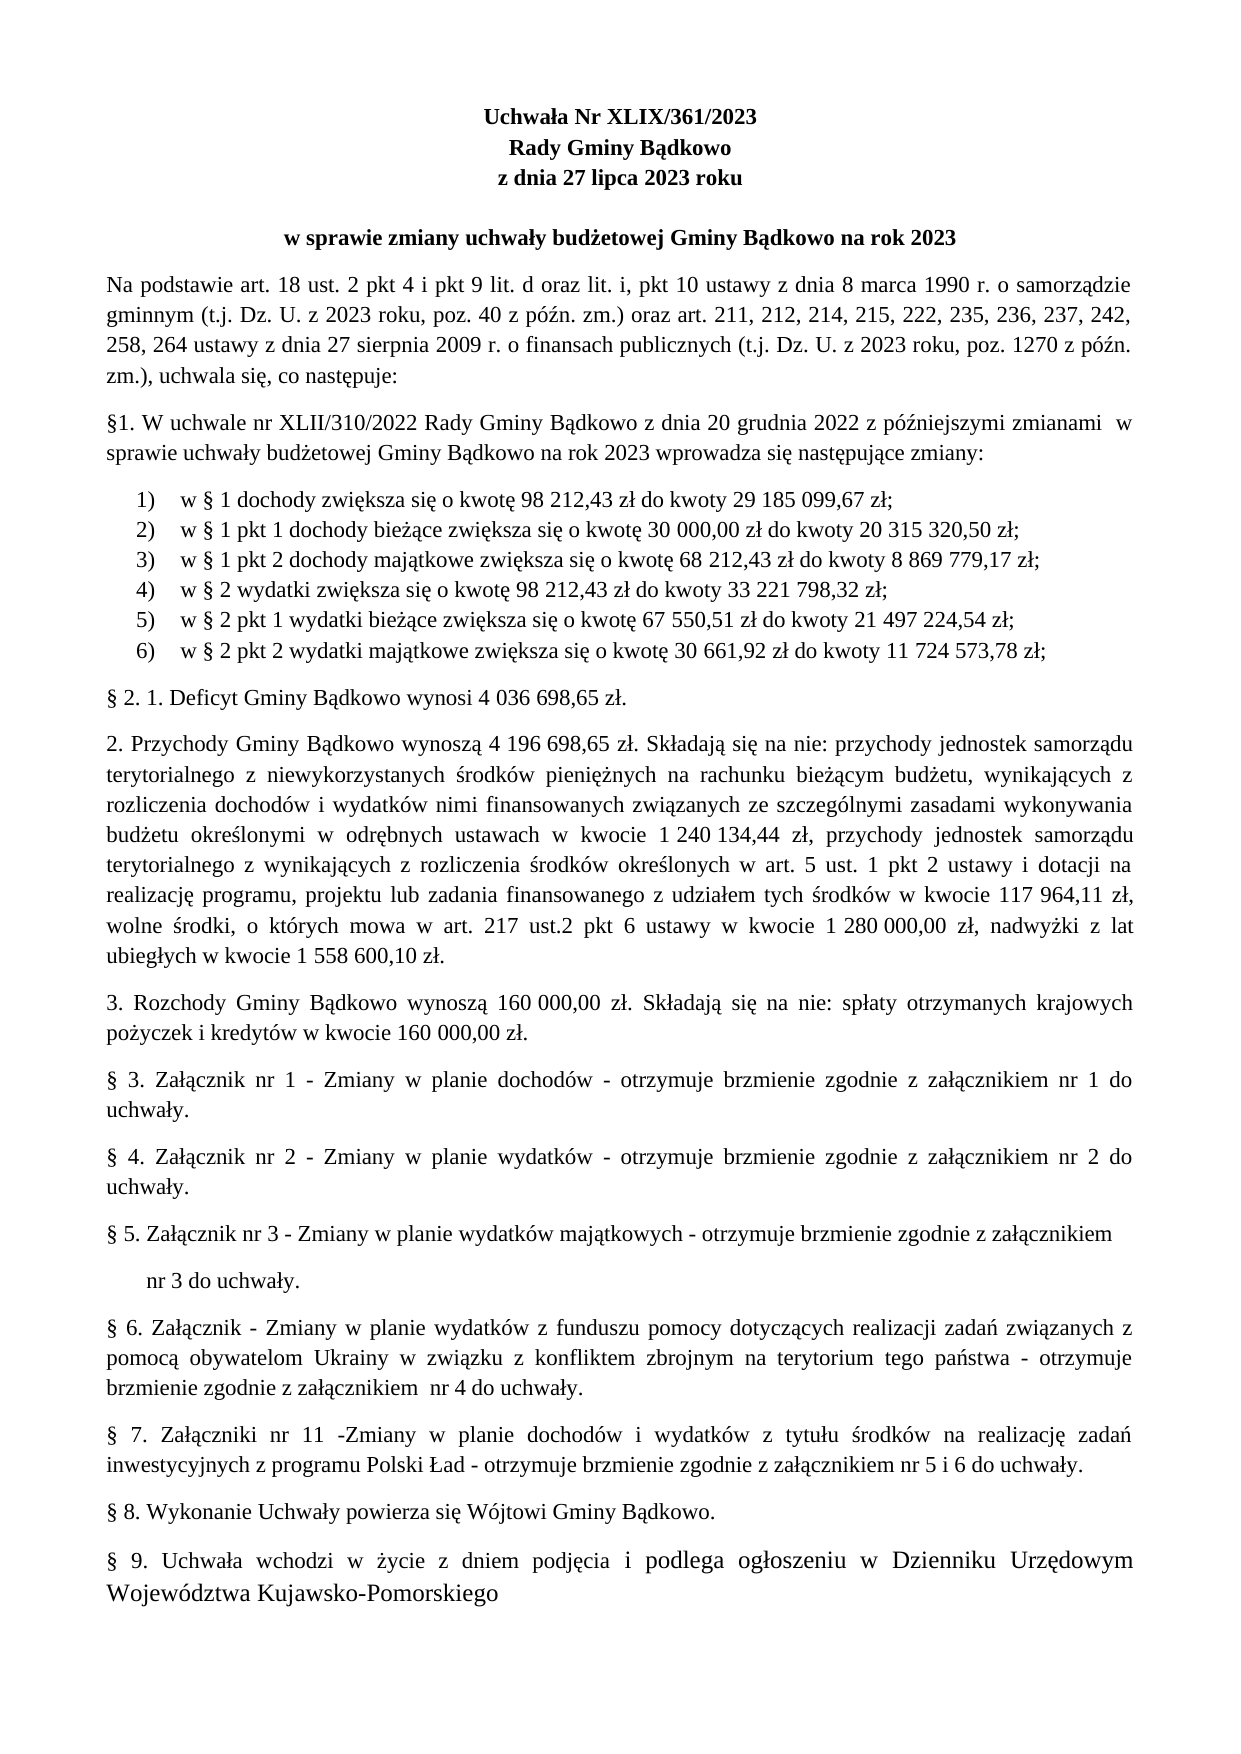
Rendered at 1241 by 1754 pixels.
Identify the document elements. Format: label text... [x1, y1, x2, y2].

text § 7. Załączniki nr 11 -Zmiany w planie dochodów i wydatków z tytułu środków na realizację zadań inwestycyjnych z programu Polski Ład - otrzymuje brzmienie zgodnie z załącznikiem nr 5 i 6 do uchwały. [106, 1421, 1134, 1478]
title Uchwała Nr XLIX/361/2023 [106, 103, 1134, 130]
text nr 3 do uchwały. [106, 1267, 1134, 1293]
title z dnia 27 lipca 2023 roku [106, 164, 1134, 190]
text § 4. Załącznik nr 2 - Zmiany w planie wydatków - otrzymuje brzmienie zgodnie z załącznikiem nr 2 do uchwały. [106, 1143, 1134, 1199]
text Na podstawie art. 18 ust. 2 pkt 4 i pkt 9 lit. d oraz lit. i, pkt 10 ustawy z dnia 8 marca 1990 r. o samorządzie gminnym (t.j. Dz. U. z 2023 roku, poz. 40 z późn. zm.) oraz art. 211, 212, 214, 215, 222, 235, 236, 237, 242, 258, 264 ustawy z dnia 27 sierpnia 2009 r. o finansach publicznych (t.j. Dz. U. z 2023 roku, poz. 1270 z późn. zm.), uchwala się, co następuje: [106, 271, 1134, 388]
list w § 1 dochody zwiększa się o kwotę 98 212,43 zł do kwoty 29 185 099,67 zł; [136, 486, 1134, 512]
list w § 2 wydatki zwiększa się o kwotę 98 212,43 zł do kwoty 33 221 798,32 zł; [136, 576, 1134, 603]
text § 9. Uchwała wchodzi w życie z dniem podjęcia i podlega ogłoszeniu w Dzienniku Urzędowym Województwa Kujawsko-Pomorskiego [106, 1545, 1134, 1607]
text § 2. 1. Deficyt Gminy Bądkowo wynosi 4 036 698,65 zł. [106, 683, 1134, 710]
text §1. W uchwale nr XLII/310/2022 Rady Gminy Bądkowo z dnia 20 grudnia 2022 z późniejszymi zmianami w sprawie uchwały budżetowej Gminy Bądkowo na rok 2023 wprowadza się następujące zmiany: [106, 408, 1134, 465]
text 2. Przychody Gminy Bądkowo wynoszą 4 196 698,65 zł. Składają się na nie: przychody jednostek samorządu terytorialnego z niewykorzystanych środków pieniężnych na rachunku bieżącym budżetu, wynikających z rozliczenia dochodów i wydatków nimi finansowanych związanych ze szczególnymi zasadami wykonywania budżetu określonymi w odrębnych ustawach w kwocie 1 240 134,44 zł, przychody jednostek samorządu terytorialnego z wynikających z rozliczenia środków określonych w art. 5 ust. 1 pkt 2 ustawy i dotacji na realizację programu, projektu lub zadania finansowanego z udziałem tych środków w kwocie 117 964,11 zł, wolne środki, o których mowa w art. 217 ust.2 pkt 6 ustawy w kwocie 1 280 000,00 zł, nadwyżki z lat ubiegłych w kwocie 1 558 600,10 zł. [106, 730, 1134, 968]
list w § 2 pkt 2 wydatki majątkowe zwiększa się o kwotę 30 661,92 zł do kwoty 11 724 573,78 zł; [136, 637, 1134, 663]
list w § 1 pkt 1 dochody bieżące zwiększa się o kwotę 30 000,00 zł do kwoty 20 315 320,50 zł; [136, 516, 1134, 542]
text § 6. Załącznik - Zmiany w planie wydatków z funduszu pomocy dotyczących realizacji zadań związanych z pomocą obywatelom Ukrainy w związku z konfliktem zbrojnym na terytorium tego państwa - otrzymuje brzmienie zgodnie z załącznikiem nr 4 do uchwały. [106, 1314, 1134, 1401]
text § 8. Wykonanie Uchwały powierza się Wójtowi Gminy Bądkowo. [106, 1498, 1134, 1524]
list w § 2 pkt 1 wydatki bieżące zwiększa się o kwotę 67 550,51 zł do kwoty 21 497 224,54 zł; [136, 606, 1134, 633]
text 3. Rozchody Gminy Bądkowo wynoszą 160 000,00 zł. Składają się na nie: spłaty otrzymanych krajowych pożyczek i kredytów w kwocie 160 000,00 zł. [106, 989, 1134, 1045]
title Rady Gminy Bądkowo [106, 133, 1134, 160]
title w sprawie zmiany uchwały budżetowej Gminy Bądkowo na rok 2023 [106, 224, 1134, 251]
text § 3. Załącznik nr 1 - Zmiany w planie dochodów - otrzymuje brzmienie zgodnie z załącznikiem nr 1 do uchwały. [106, 1066, 1134, 1122]
text § 5. Załącznik nr 3 - Zmiany w planie wydatków majątkowych - otrzymuje brzmienie zgodnie z załącznikiem [106, 1220, 1134, 1246]
list w § 1 pkt 2 dochody majątkowe zwiększa się o kwotę 68 212,43 zł do kwoty 8 869 779,17 zł; [136, 546, 1134, 572]
